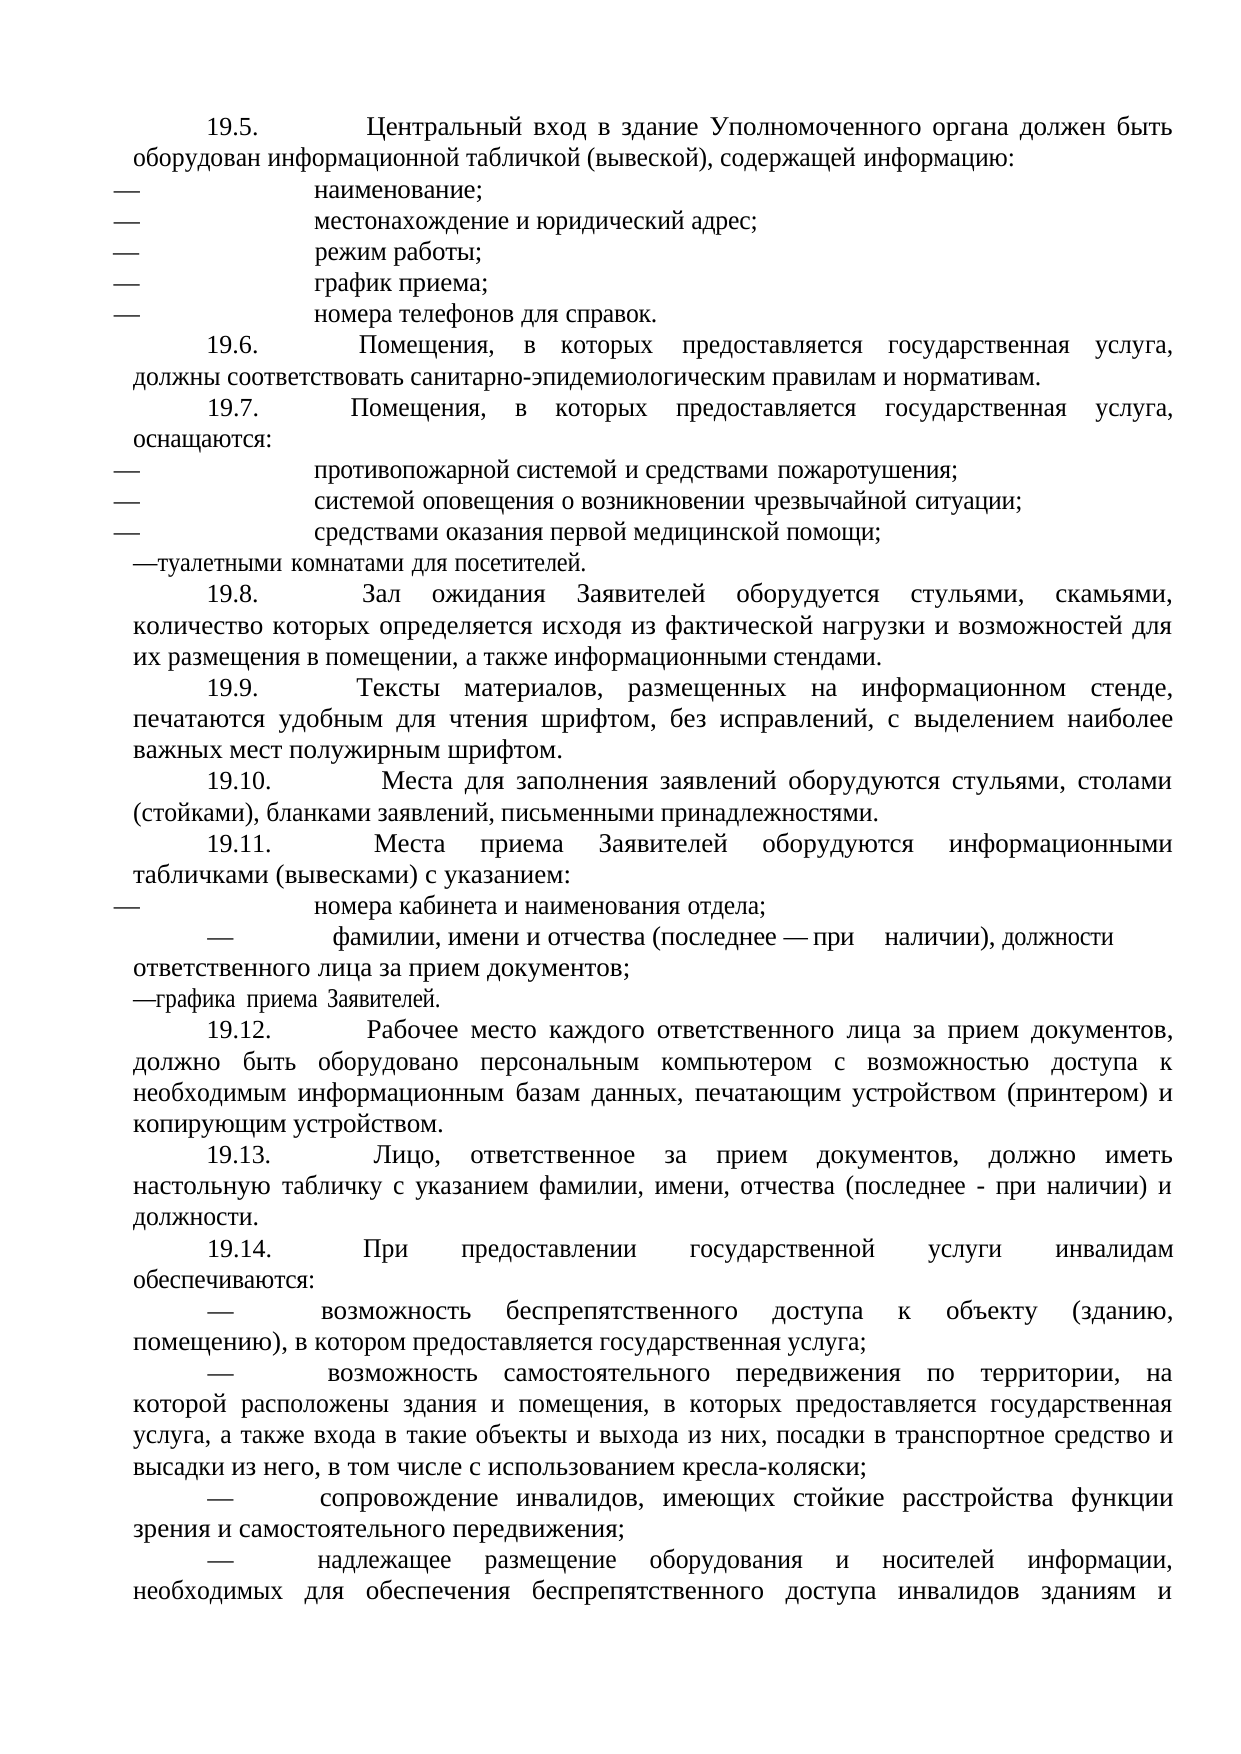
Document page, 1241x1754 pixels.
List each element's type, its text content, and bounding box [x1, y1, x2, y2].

list номера кабинета и наименования отдела; [113, 889, 1173, 920]
text —туалетными комнатами для посетителей. [133, 546, 1173, 578]
list Помещения, в которых предоставляется государственная услуга, должны соответствовать санитарно-эпидемиологическим правилам и нормативам. [133, 328, 1173, 391]
list Лицо, ответственное за прием документов, должно иметь настольную табличку с указанием фамилии, имени, отчества (последнее - при наличии) и должности. [133, 1138, 1173, 1232]
list возможность беспрепятственного доступа к объекту (зданию, помещению), в котором предоставляется государственная услуга; [133, 1294, 1173, 1356]
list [133, 1543, 1173, 1605]
list наименование; [113, 173, 1173, 204]
list местонахождение и юридический адрес; [113, 204, 1173, 235]
list фамилии, имени и отчества (последнее — при наличии), должности ответственного лица за прием документов; [133, 920, 1173, 982]
list Центральный вход в здание Уполномоченного органа должен быть оборудован информационной табличкой (вывеской), содержащей информацию: [133, 110, 1173, 173]
list график приема; [113, 266, 1173, 297]
list противопожарной системой и средствами пожаротушения; [113, 453, 1173, 484]
list Помещения, в которых предоставляется государственная услуга, оснащаются: [133, 391, 1173, 453]
text —графика приема Заявителей. [133, 982, 1173, 1014]
list средствами оказания первой медицинской помощи; [113, 515, 1173, 546]
list Места для заполнения заявлений оборудуются стульями, столами (стойками), бланками заявлений, письменными принадлежностями. [133, 764, 1173, 827]
list Зал ожидания Заявителей оборудуется стульями, скамьями, количество которых определяется исходя из фактической нагрузки и возможностей для их размещения в помещении, а также информационными стендами. [133, 578, 1173, 671]
list системой оповещения о возникновении чрезвычайной ситуации; [113, 484, 1173, 515]
list режим работы; [113, 235, 1173, 266]
list Рабочее место каждого ответственного лица за прием документов, должно быть оборудовано персональным компьютером с возможностью доступа к необходимым информационным базам данных, печатающим устройством (принтером) и копирующим устройством. [133, 1014, 1173, 1138]
list Места приема Заявителей оборудуются информационными табличками (вывесками) с указанием: [133, 827, 1173, 889]
list Тексты материалов, размещенных на информационном стенде, печатаются удобным для чтения шрифтом, без исправлений, с выделением наиболее важных мест полужирным шрифтом. [133, 671, 1173, 764]
list номера телефонов для справок. [113, 297, 1173, 328]
list При предоставлении государственной услуги инвалидам обеспечиваются: [133, 1232, 1173, 1294]
list сопровождение инвалидов, имеющих стойкие расстройства функции зрения и самостоятельного передвижения; [133, 1481, 1173, 1543]
list возможность самостоятельного передвижения по территории, на которой расположены здания и помещения, в которых предоставляется государственная услуга, а также входа в такие объекты и выхода из них, посадки в транспортное средство и высадки из него, в том числе с использованием кресла-коляски; [133, 1356, 1173, 1481]
